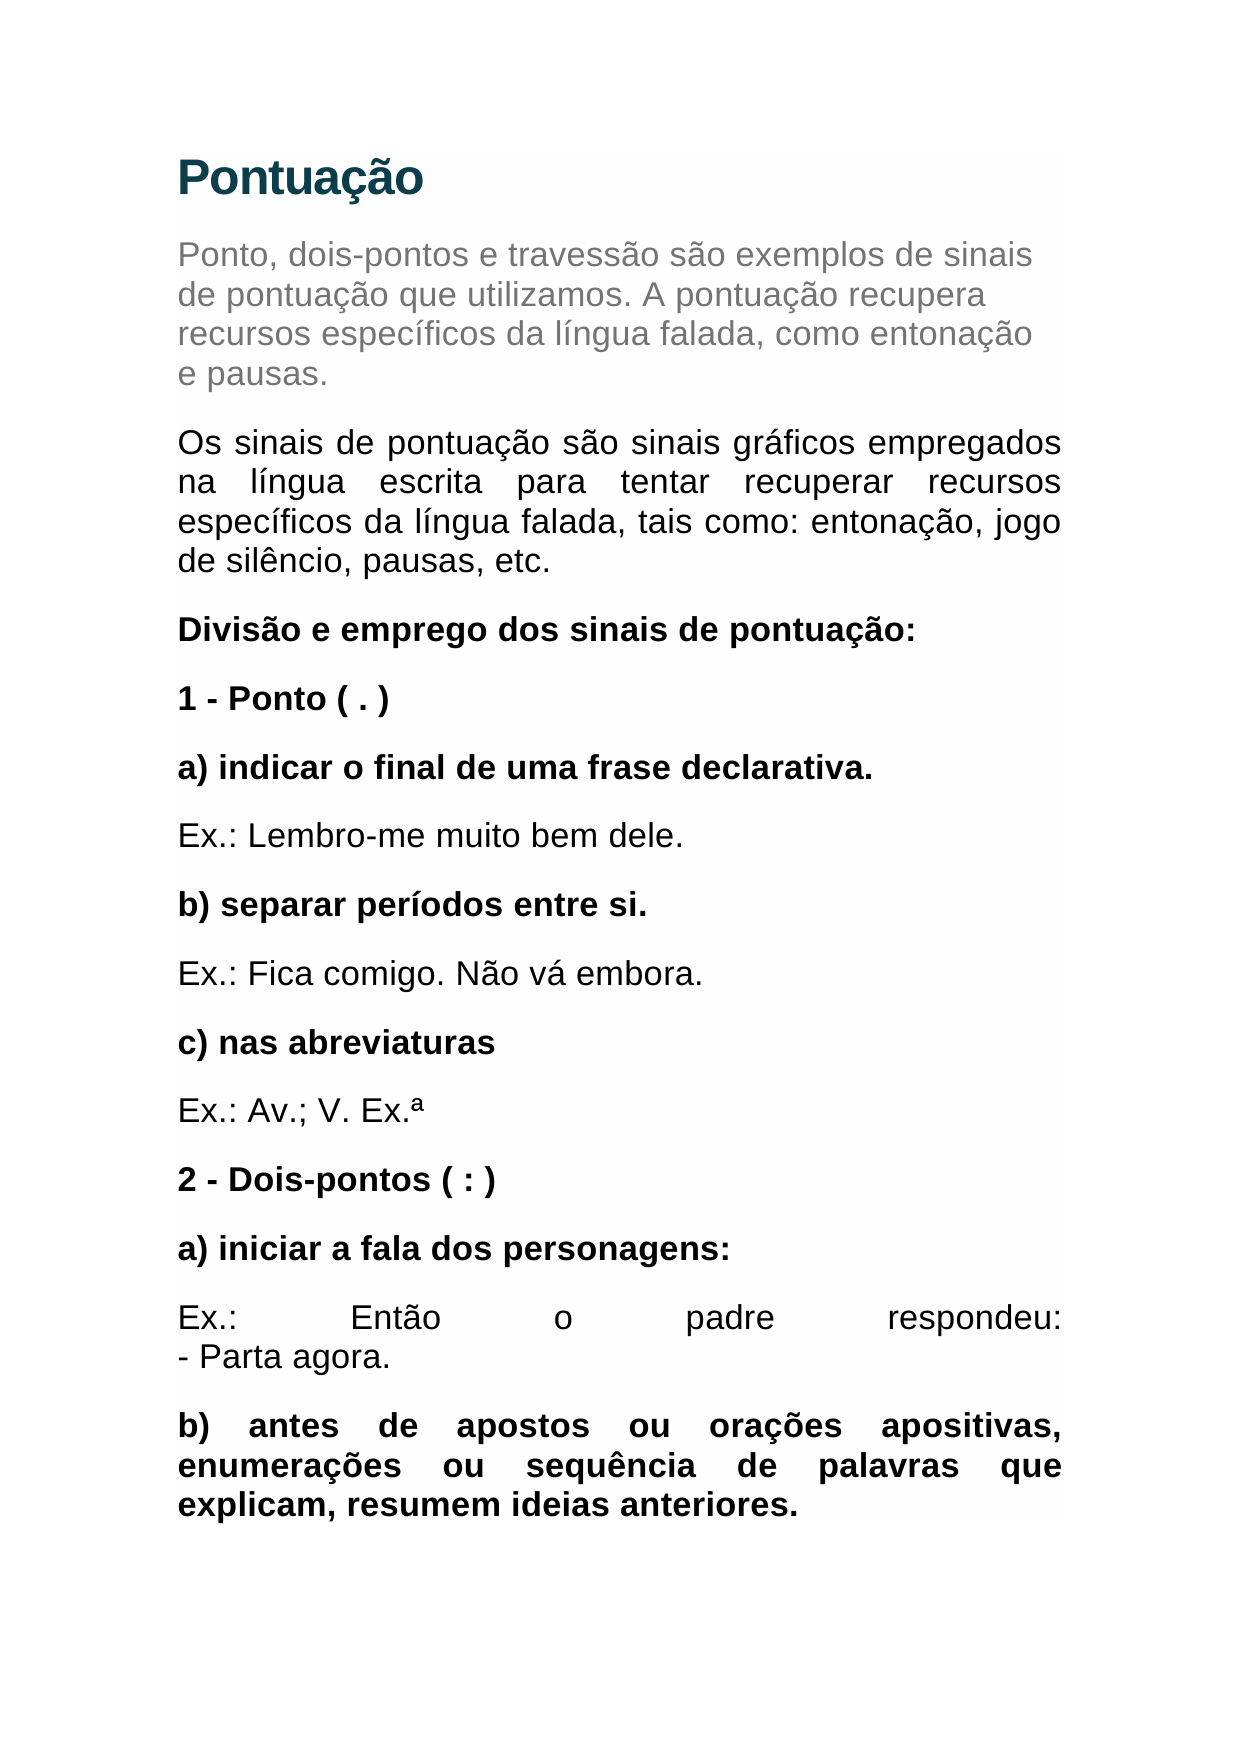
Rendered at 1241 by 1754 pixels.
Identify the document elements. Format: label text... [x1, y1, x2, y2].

text b) antes de apostos ou orações apositivas, enumerações ou sequência de palavras que explicam, resumem ideias anteriores. [177, 1405, 1063, 1524]
text 1 - Ponto ( . ) [177, 678, 1063, 718]
text a) indicar o final de uma frase declarativa. [177, 747, 1063, 786]
text Ex.: Lembro-me muito bem dele. [177, 816, 1063, 855]
text Divisão e emprego dos sinais de pontuação: [177, 609, 1063, 649]
text Os sinais de pontuação são sinais gráficos empregados na língua escrita para tentar recuperar recursos específicos da língua falada, tais como: entonação, jogo de silêncio, pausas, etc. [177, 422, 1063, 580]
text c) nas abreviaturas [177, 1022, 1063, 1061]
text b) separar períodos entre si. [177, 884, 1063, 924]
text Ex.: Av.; V. Ex.ª [177, 1091, 1063, 1130]
text a) iniciar a fala dos personagens: [177, 1228, 1063, 1268]
text Ex.: Fica comigo. Não vá embora. [177, 953, 1063, 993]
text Pontuação [177, 148, 1063, 205]
text Ex.: Então o padre respondeu: - Parta agora. [177, 1297, 1063, 1376]
text 2 - Dois-pontos ( : ) [177, 1159, 1063, 1199]
text Ponto, dois-pontos e travessão são exemplos de sinais de pontuação que utilizamos. A pontuação recupera recursos específicos da língua falada, como entonação e pausas. [177, 234, 1063, 393]
